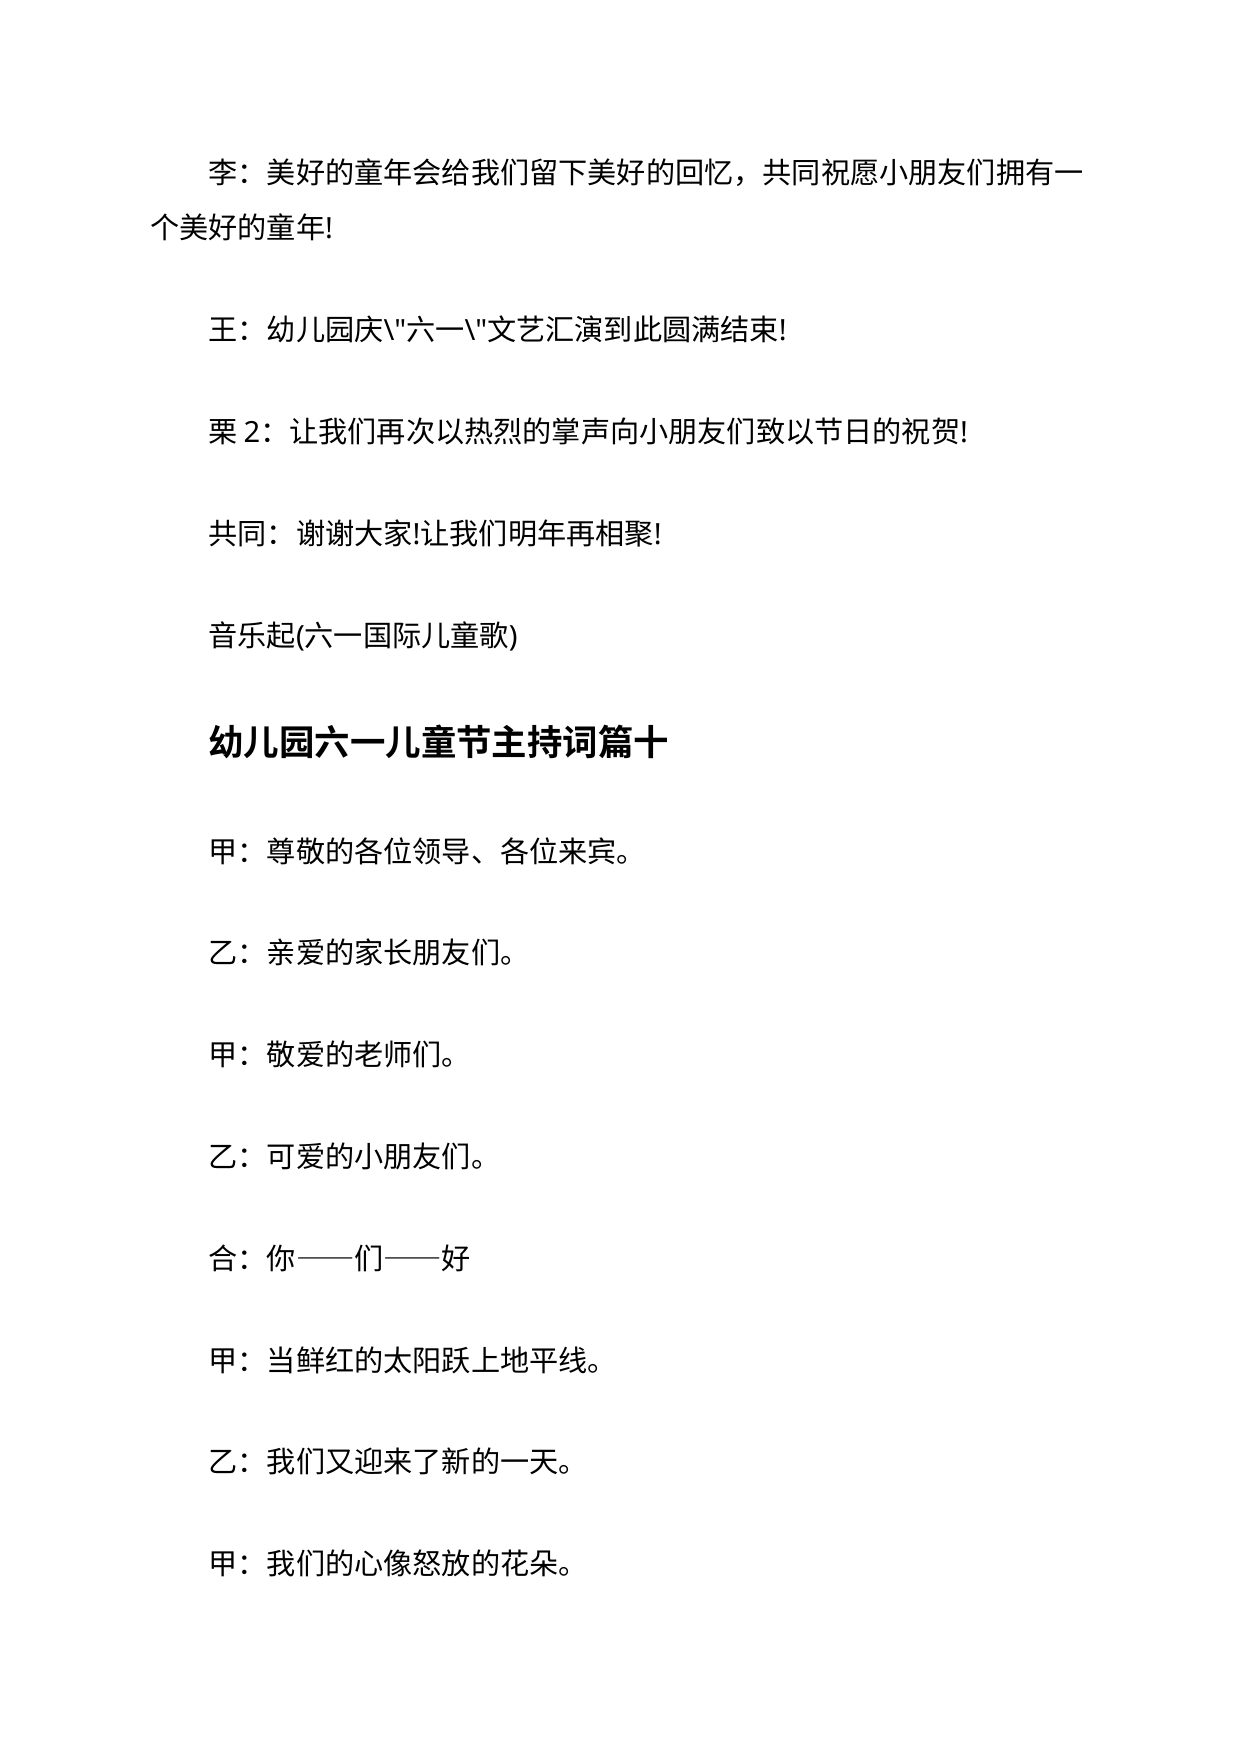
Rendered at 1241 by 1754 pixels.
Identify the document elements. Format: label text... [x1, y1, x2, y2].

text 音乐起(六一国际儿童歌) [150, 613, 1090, 655]
text 乙：亲爱的家长朋友们。 [150, 930, 1090, 972]
text 合：你——们——好 [150, 1235, 1090, 1278]
text 李：美好的童年会给我们留下美好的回忆，共同祝愿小朋友们拥有一个美好的童年! [150, 150, 1090, 247]
text 栗2：让我们再次以热烈的掌声向小朋友们致以节日的祝贺! [150, 409, 1090, 451]
text 甲：我们的心像怒放的花朵。 [150, 1541, 1090, 1583]
text 乙：我们又迎来了新的一天。 [150, 1439, 1090, 1481]
text 甲：尊敬的各位领导、各位来宾。 [150, 828, 1090, 871]
text 共同：谢谢大家!让我们明年再相聚! [150, 511, 1090, 553]
text 王：幼儿园庆\"六一\"文艺汇演到此圆满结束! [150, 307, 1090, 349]
text 甲：敬爱的老师们。 [150, 1032, 1090, 1074]
text 甲：当鲜红的太阳跃上地平线。 [150, 1337, 1090, 1379]
text 乙：可爱的小朋友们。 [150, 1133, 1090, 1176]
text 幼儿园六一儿童节主持词篇十 [150, 715, 1090, 766]
